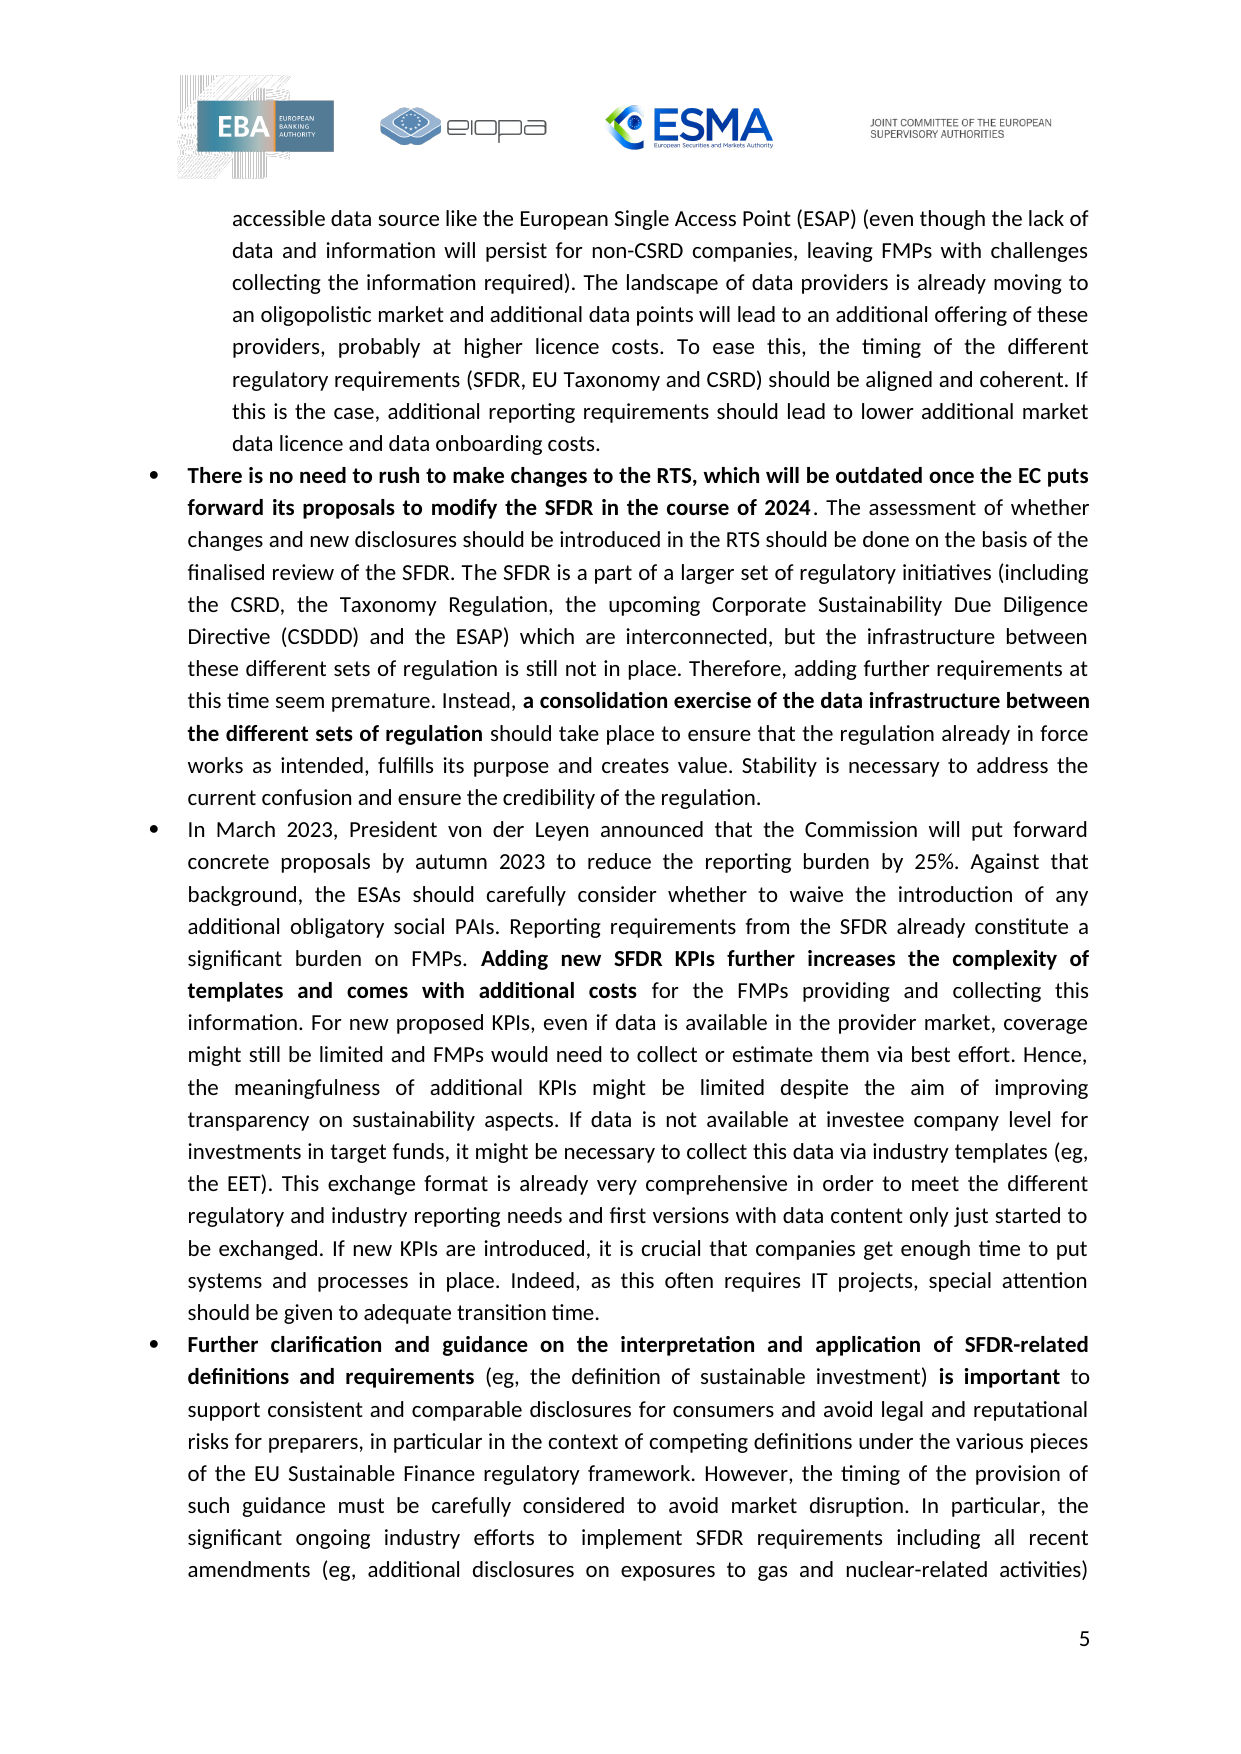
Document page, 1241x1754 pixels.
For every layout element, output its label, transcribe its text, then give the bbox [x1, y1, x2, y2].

list In March 2023, President von der Leyen announced that the Commission will put forward concrete proposals by autumn 2023 to reduce the reporting burden by 25%. Against that background, the ESAs should carefully consider whether to waive the introduction of any additional obligatory social PAIs. Reporting requirements from the SFDR already constitute a significant burden on FMPs. Adding new SFDR KPIs further increases the complexity of templates and comes with additional costs for the FMPs providing and collecting this information. For new proposed KPIs, even if data is available in the provider market, coverage might still be limited and FMPs would need to collect or estimate them via best effort. Hence, the meaningfulness of additional KPIs might be limited despite the aim of improving transparency on sustainability aspects. If data is not available at investee company level for investments in target funds, it might be necessary to collect this data via industry templates (eg, the EET). This exchange format is already very comprehensive in order to meet the different regulatory and industry reporting needs and first versions with data content only just started to be exchanged. If new KPIs are introduced, it is crucial that companies get enough time to put systems and processes in place. Indeed, as this often requires IT projects, special attention should be given to adequate transition time. [150, 815, 1090, 1326]
picture [851, 77, 1063, 168]
picture [177, 73, 806, 182]
list There is no need to rush to make changes to the RTS, which will be outdated once the EC puts forward its proposals to modify the SFDR in the course of 2024. The assessment of whether changes and new disclosures should be introduced in the RTS should be done on the basis of the finalised review of the SFDR. The SFDR is a part of a larger set of regulatory initiatives (including the CSRD, the Taxonomy Regulation, the upcoming Corporate Sustainability Due Diligence Directive (CSDDD) and the ESAP) which are interconnected, but the infrastructure between these different sets of regulation is still not in place. Therefore, adding further requirements at this time seem premature. Instead, a consolidation exercise of the data infrastructure between the different sets of regulation should take place to ensure that the regulation already in force works as intended, fulfills its purpose and creates value. Stability is necessary to address the current confusion and ensure the credibility of the regulation. [150, 461, 1090, 811]
